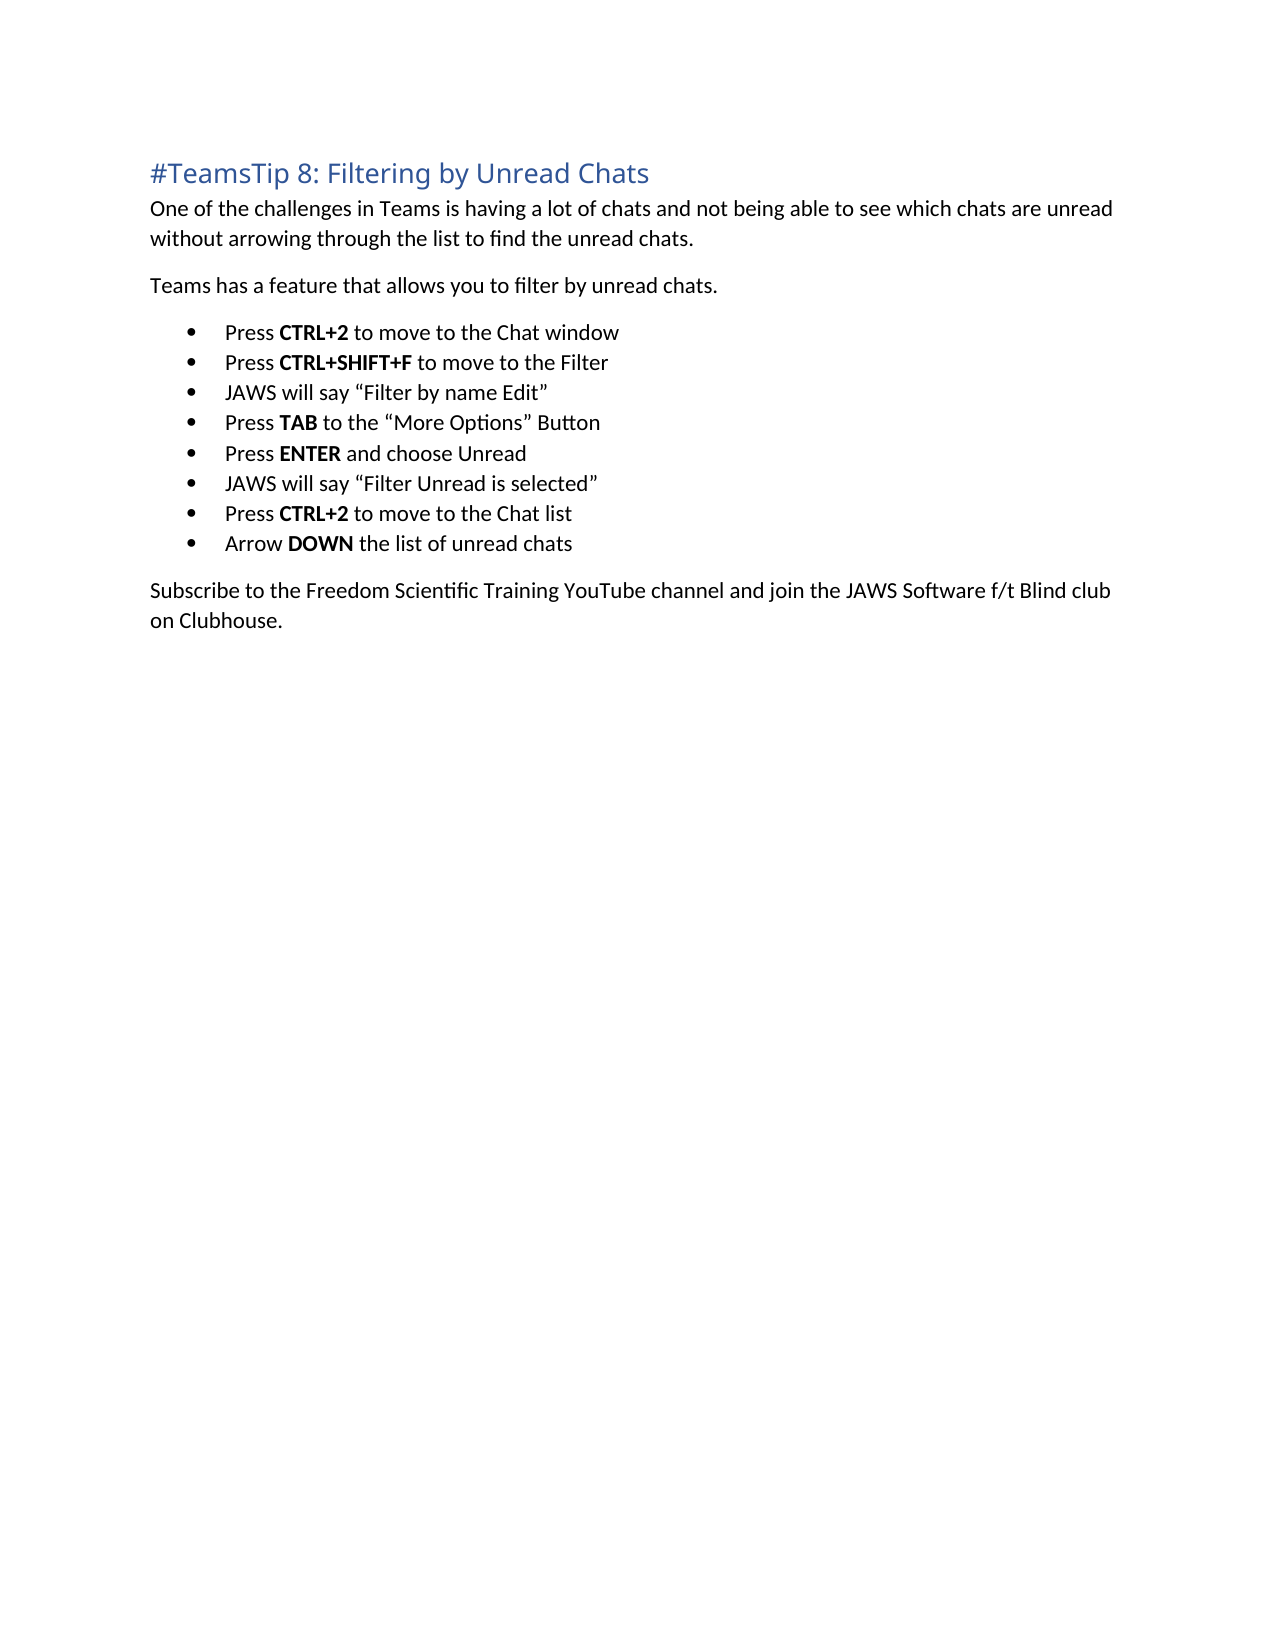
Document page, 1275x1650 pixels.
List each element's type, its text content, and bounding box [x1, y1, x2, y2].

list Press TAB to the “More Options” Button [187, 408, 1125, 437]
list Press ENTER and choose Unread [187, 439, 1125, 467]
text Teams has a feature that allows you to filter by unread chats. [150, 271, 1125, 299]
text One of the challenges in Teams is having a lot of chats and not being able to see which chats are unread without arrowing through the list to find the unread chats. [150, 194, 1125, 252]
list JAWS will say “Filter by name Edit” [187, 378, 1125, 406]
list Press CTRL+2 to move to the Chat list [187, 499, 1125, 527]
list Press CTRL+SHIFT+F to move to the Filter [187, 348, 1125, 376]
list JAWS will say “Filter Unread is selected” [187, 469, 1125, 497]
text Subscribe to the Freedom Scientific Training YouTube channel and join the JAWS Software f/t Blind club on Clubhouse. [150, 576, 1125, 634]
subtitle #TeamsTip 8: Filtering by Unread Chats [150, 154, 1125, 191]
list Press CTRL+2 to move to the Chat window [187, 318, 1125, 346]
list Arrow DOWN the list of unread chats [187, 529, 1125, 557]
